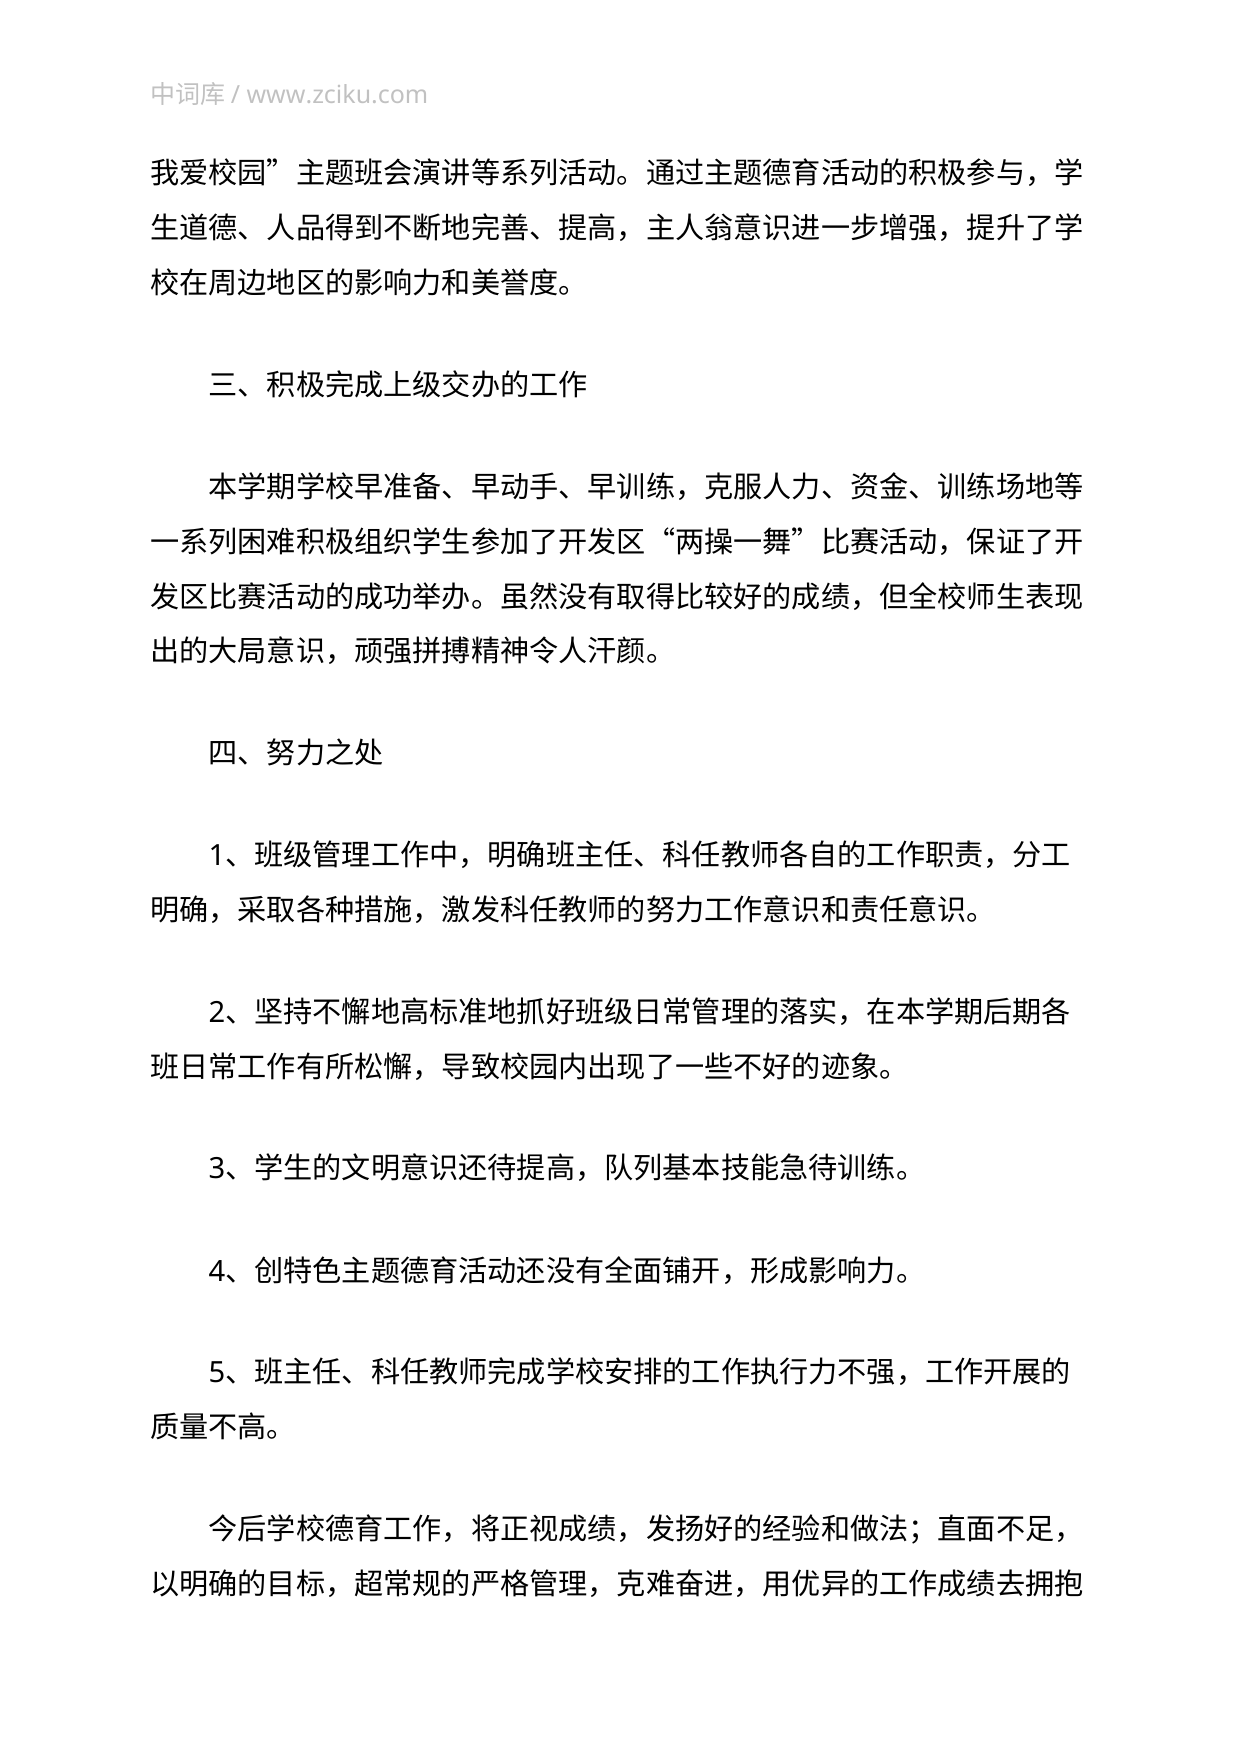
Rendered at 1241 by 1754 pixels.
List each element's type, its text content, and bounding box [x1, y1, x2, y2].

text 四、努力之处 [150, 730, 1090, 772]
text 5、班主任、科任教师完成学校安排的工作执行力不强，工作开展的质量不高。 [150, 1349, 1090, 1446]
text 本学期学校早准备、早动手、早训练，克服人力、资金、训练场地等一系列困难积极组织学生参加了开发区“两操一舞”比赛活动，保证了开发区比赛活动的成功举办。虽然没有取得比较好的成绩，但全校师生表现出的大局意识，顽强拼搏精神令人汗颜。 [150, 463, 1090, 670]
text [150, 150, 1090, 302]
text 3、学生的文明意识还待提高，队列基本技能急待训练。 [150, 1145, 1090, 1187]
text 2、坚持不懈地高标准地抓好班级日常管理的落实，在本学期后期各班日常工作有所松懈，导致校园内出现了一些不好的迹象。 [150, 988, 1090, 1086]
text 4、创特色主题德育活动还没有全面铺开，形成影响力。 [150, 1247, 1090, 1289]
text 1、班级管理工作中，明确班主任、科任教师各自的工作职责，分工明确，采取各种措施，激发科任教师的努力工作意识和责任意识。 [150, 832, 1090, 929]
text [150, 1506, 1090, 1603]
text 三、积极完成上级交办的工作 [150, 362, 1090, 404]
